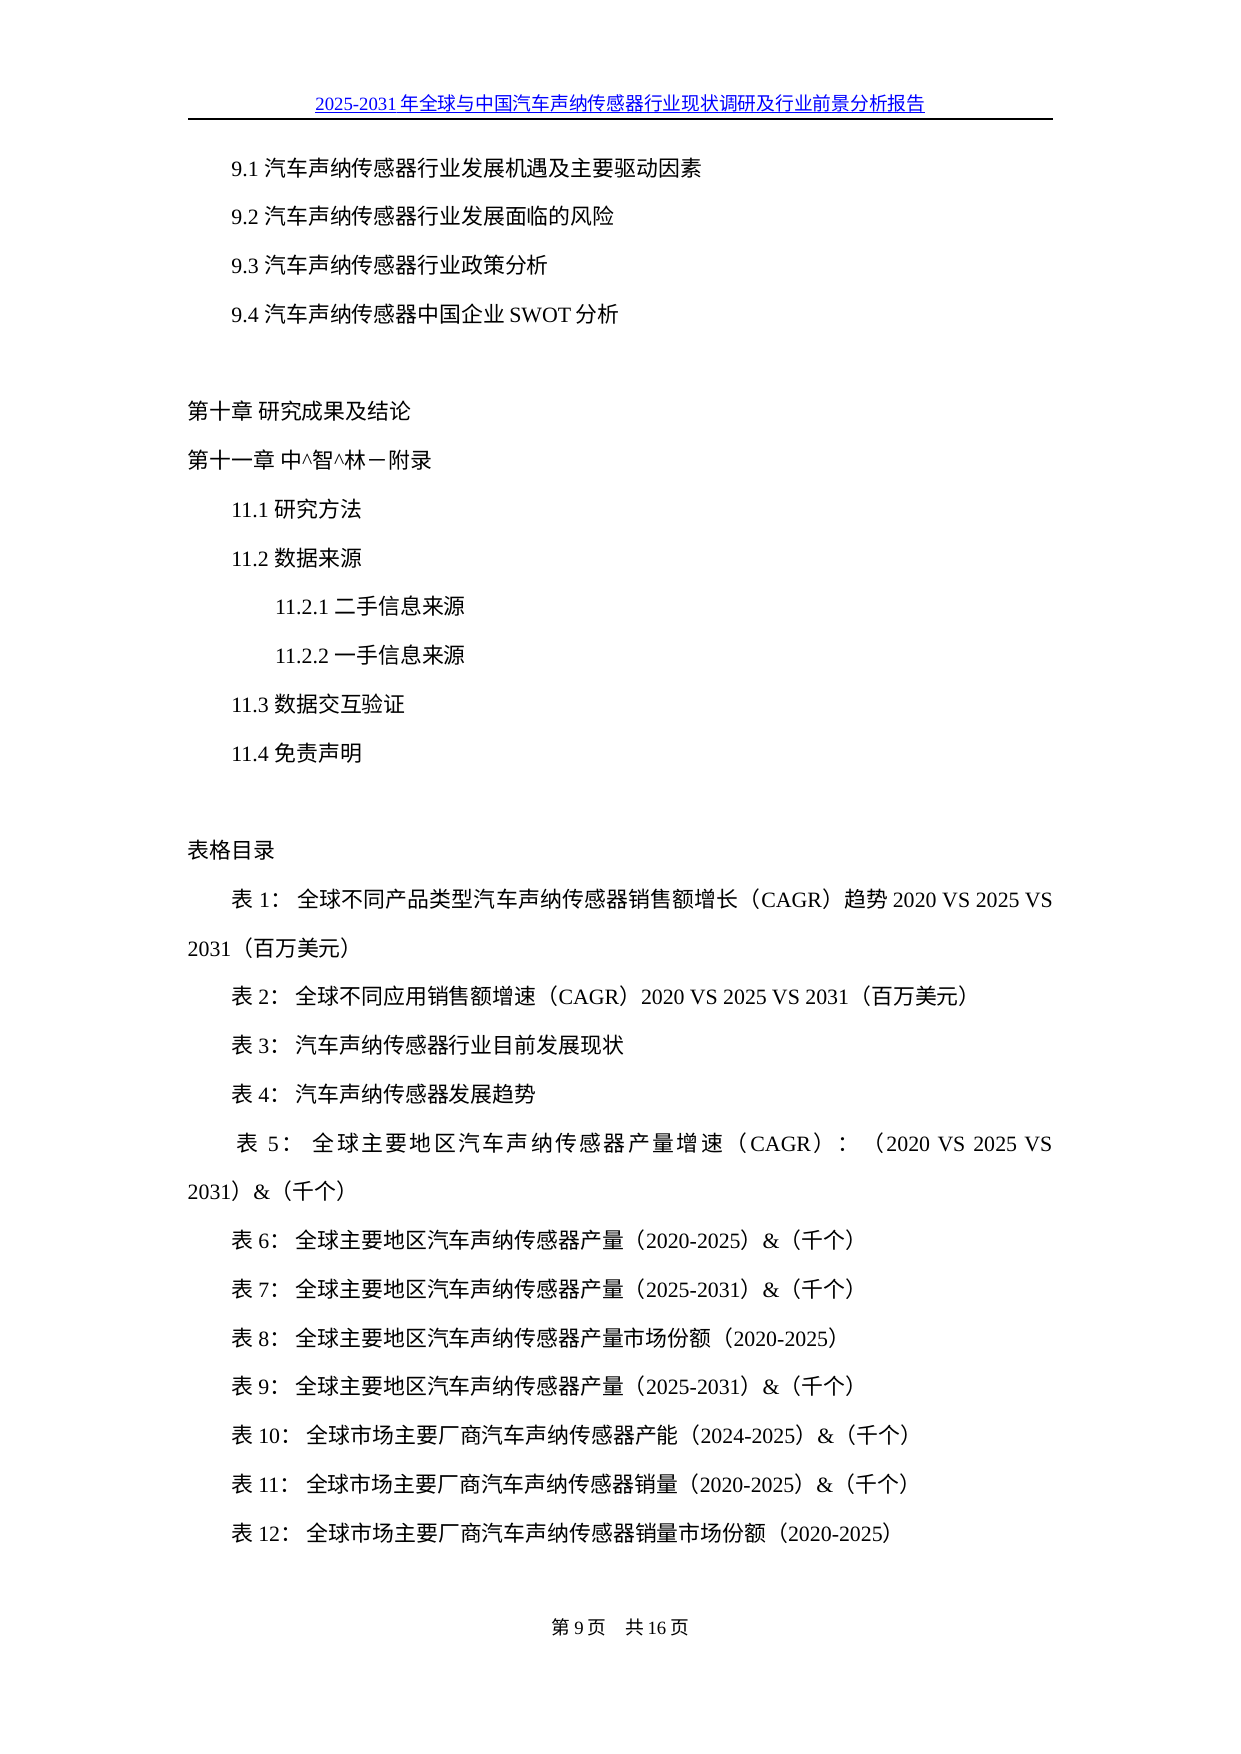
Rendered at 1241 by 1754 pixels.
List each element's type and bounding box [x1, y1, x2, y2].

text [187, 150, 1053, 1548]
